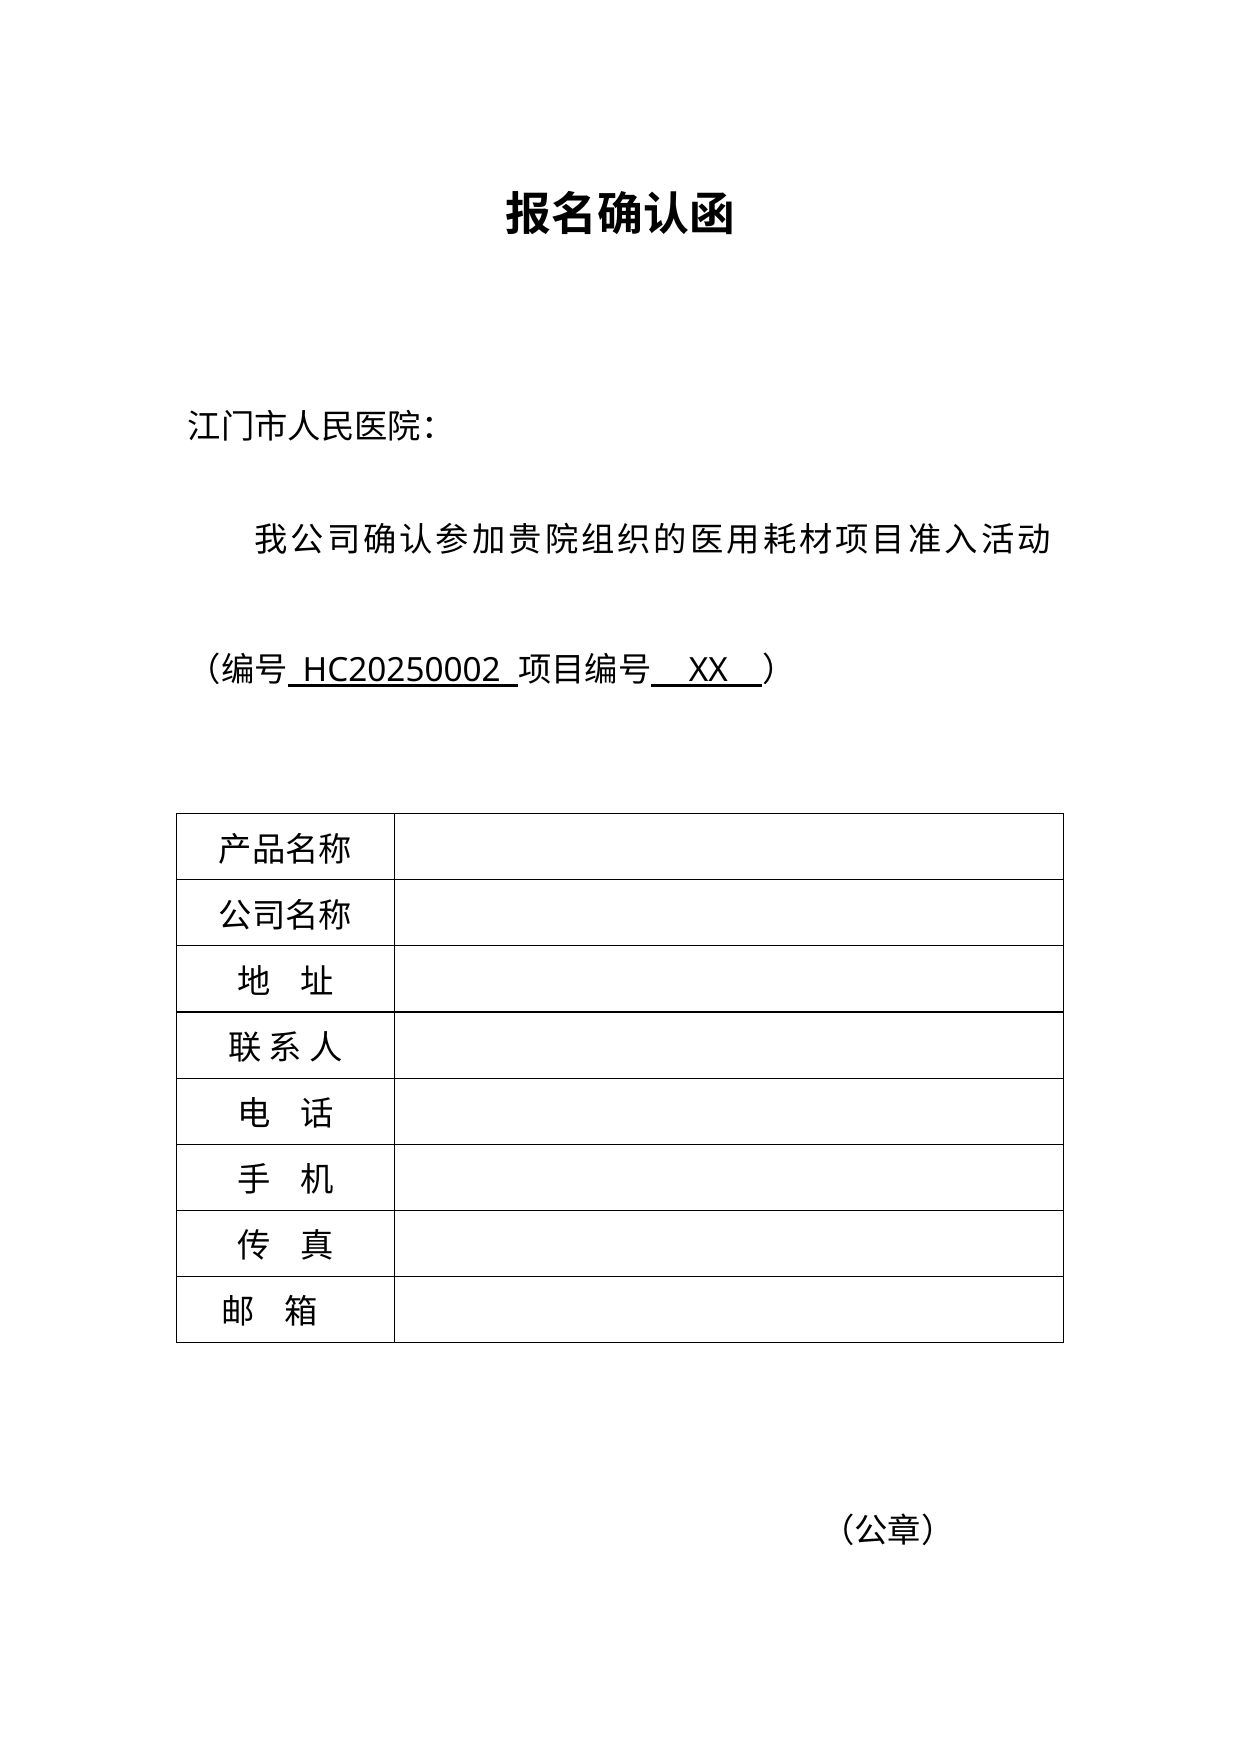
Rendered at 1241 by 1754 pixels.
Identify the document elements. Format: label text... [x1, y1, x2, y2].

table_cell 邮 箱 [177, 1277, 394, 1342]
table_cell [395, 1079, 1063, 1143]
table_cell 联 系 人 [177, 1013, 394, 1077]
text 我公司确认参加贵院组织的医用耗材项目准入活动（编号 HC20250002 项目编号 XX ） [187, 505, 1053, 700]
table_cell [395, 1145, 1063, 1209]
table_cell 地 址 [177, 946, 394, 1011]
table_cell [395, 946, 1063, 1011]
text 江门市人民医院： [187, 392, 1053, 457]
table_cell 手 机 [177, 1145, 394, 1209]
table_cell 传 真 [177, 1211, 394, 1276]
text 报名确认函 [187, 162, 1053, 259]
table_cell [395, 1277, 1063, 1342]
table_header [395, 814, 1063, 879]
text （公章） [187, 1495, 1053, 1560]
table_header 产品名称 [177, 814, 394, 879]
table_cell 公司名称 [177, 880, 394, 945]
table_cell [395, 1013, 1063, 1077]
table_cell 电 话 [177, 1079, 394, 1143]
table_cell [395, 880, 1063, 945]
table_cell [395, 1211, 1063, 1276]
